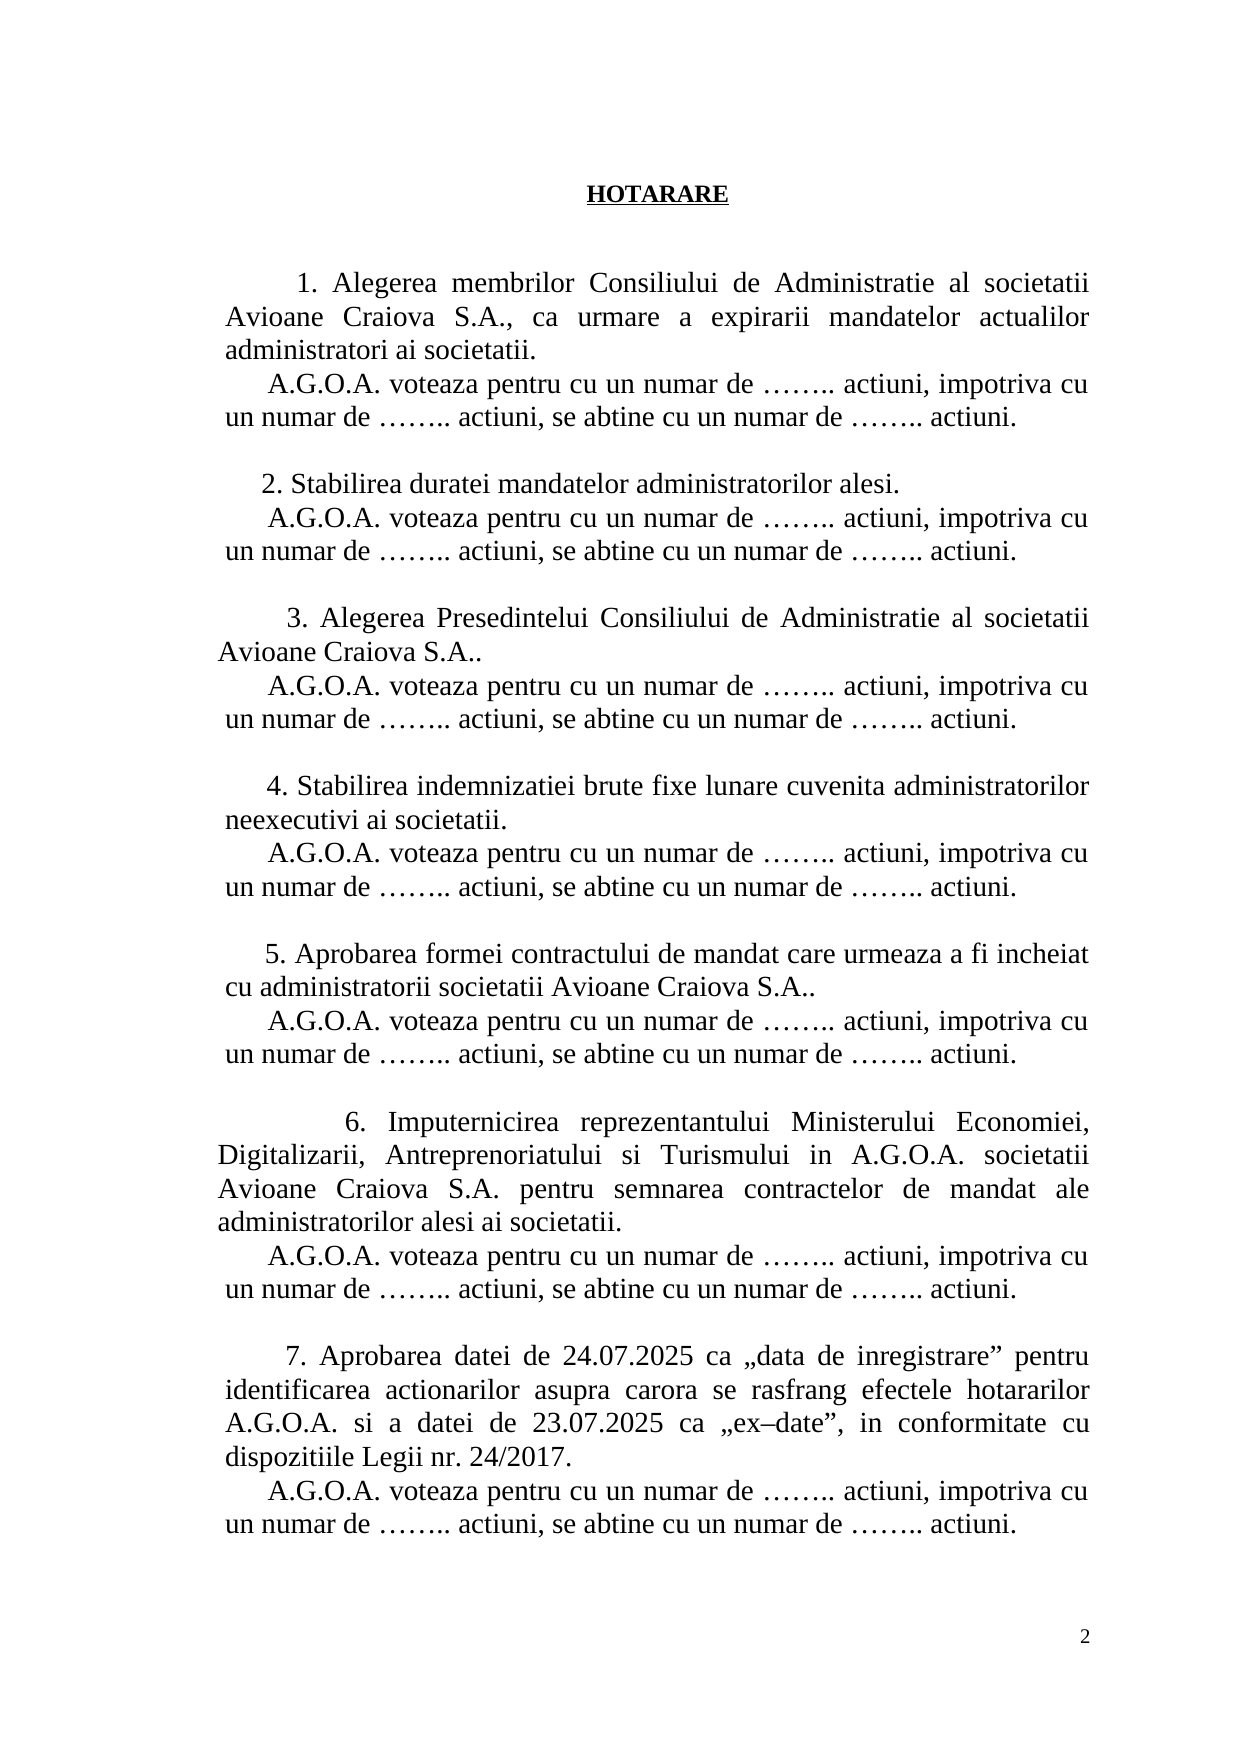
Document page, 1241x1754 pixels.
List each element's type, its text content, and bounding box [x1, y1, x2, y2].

text 7. Aprobarea datei de 24.07.2025 ca „data de inregistrare” pentru identificarea actionarilor asupra carora se rasfrang efectele hotararilor A.G.O.A. si a datei de 23.07.2025 ca „ex–date”, in conformitate cu dispozitiile Legii nr. 24/2017. [225, 1338, 1090, 1473]
text A.G.O.A. voteaza pentru cu un numar de …….. actiuni, impotriva cu un numar de …….. actiuni, se abtine cu un numar de …….. actiuni. [225, 500, 1090, 567]
text 2. Stabilirea duratei mandatelor administratorilor alesi. [225, 466, 1090, 500]
text HOTARARE [225, 179, 1090, 207]
text 5. Aprobarea formei contractului de mandat care urmeaza a fi incheiat cu administratorii societatii Avioane Craiova S.A.. [225, 936, 1090, 1003]
text A.G.O.A. voteaza pentru cu un numar de …….. actiuni, impotriva cu un numar de …….. actiuni, se abtine cu un numar de …….. actiuni. [225, 668, 1090, 735]
text A.G.O.A. voteaza pentru cu un numar de …….. actiuni, impotriva cu un numar de …….. actiuni, se abtine cu un numar de …….. actiuni. [225, 1003, 1090, 1070]
text 1. Alegerea membrilor Consiliului de Administratie al societatii Avioane Craiova S.A., ca urmare a expirarii mandatelor actualilor administratori ai societatii. [225, 265, 1090, 366]
text 3. Alegerea Presedintelui Consiliului de Administratie al societatii Avioane Craiova S.A.. [217, 601, 1090, 668]
text A.G.O.A. voteaza pentru cu un numar de …….. actiuni, impotriva cu un numar de …….. actiuni, se abtine cu un numar de …….. actiuni. [225, 1473, 1090, 1540]
text A.G.O.A. voteaza pentru cu un numar de …….. actiuni, impotriva cu un numar de …….. actiuni, se abtine cu un numar de …….. actiuni. [225, 1238, 1090, 1305]
text 6. Imputernicirea reprezentantului Ministerului Economiei, Digitalizarii, Antreprenoriatului si Turismului in A.G.O.A. societatii Avioane Craiova S.A. pentru semnarea contractelor de mandat ale administratorilor alesi ai societatii. [217, 1104, 1090, 1238]
text A.G.O.A. voteaza pentru cu un numar de …….. actiuni, impotriva cu un numar de …….. actiuni, se abtine cu un numar de …….. actiuni. [225, 835, 1090, 902]
text A.G.O.A. voteaza pentru cu un numar de …….. actiuni, impotriva cu un numar de …….. actiuni, se abtine cu un numar de …….. actiuni. [225, 366, 1090, 433]
text 4. Stabilirea indemnizatiei brute fixe lunare cuvenita administratorilor neexecutivi ai societatii. [225, 768, 1090, 835]
